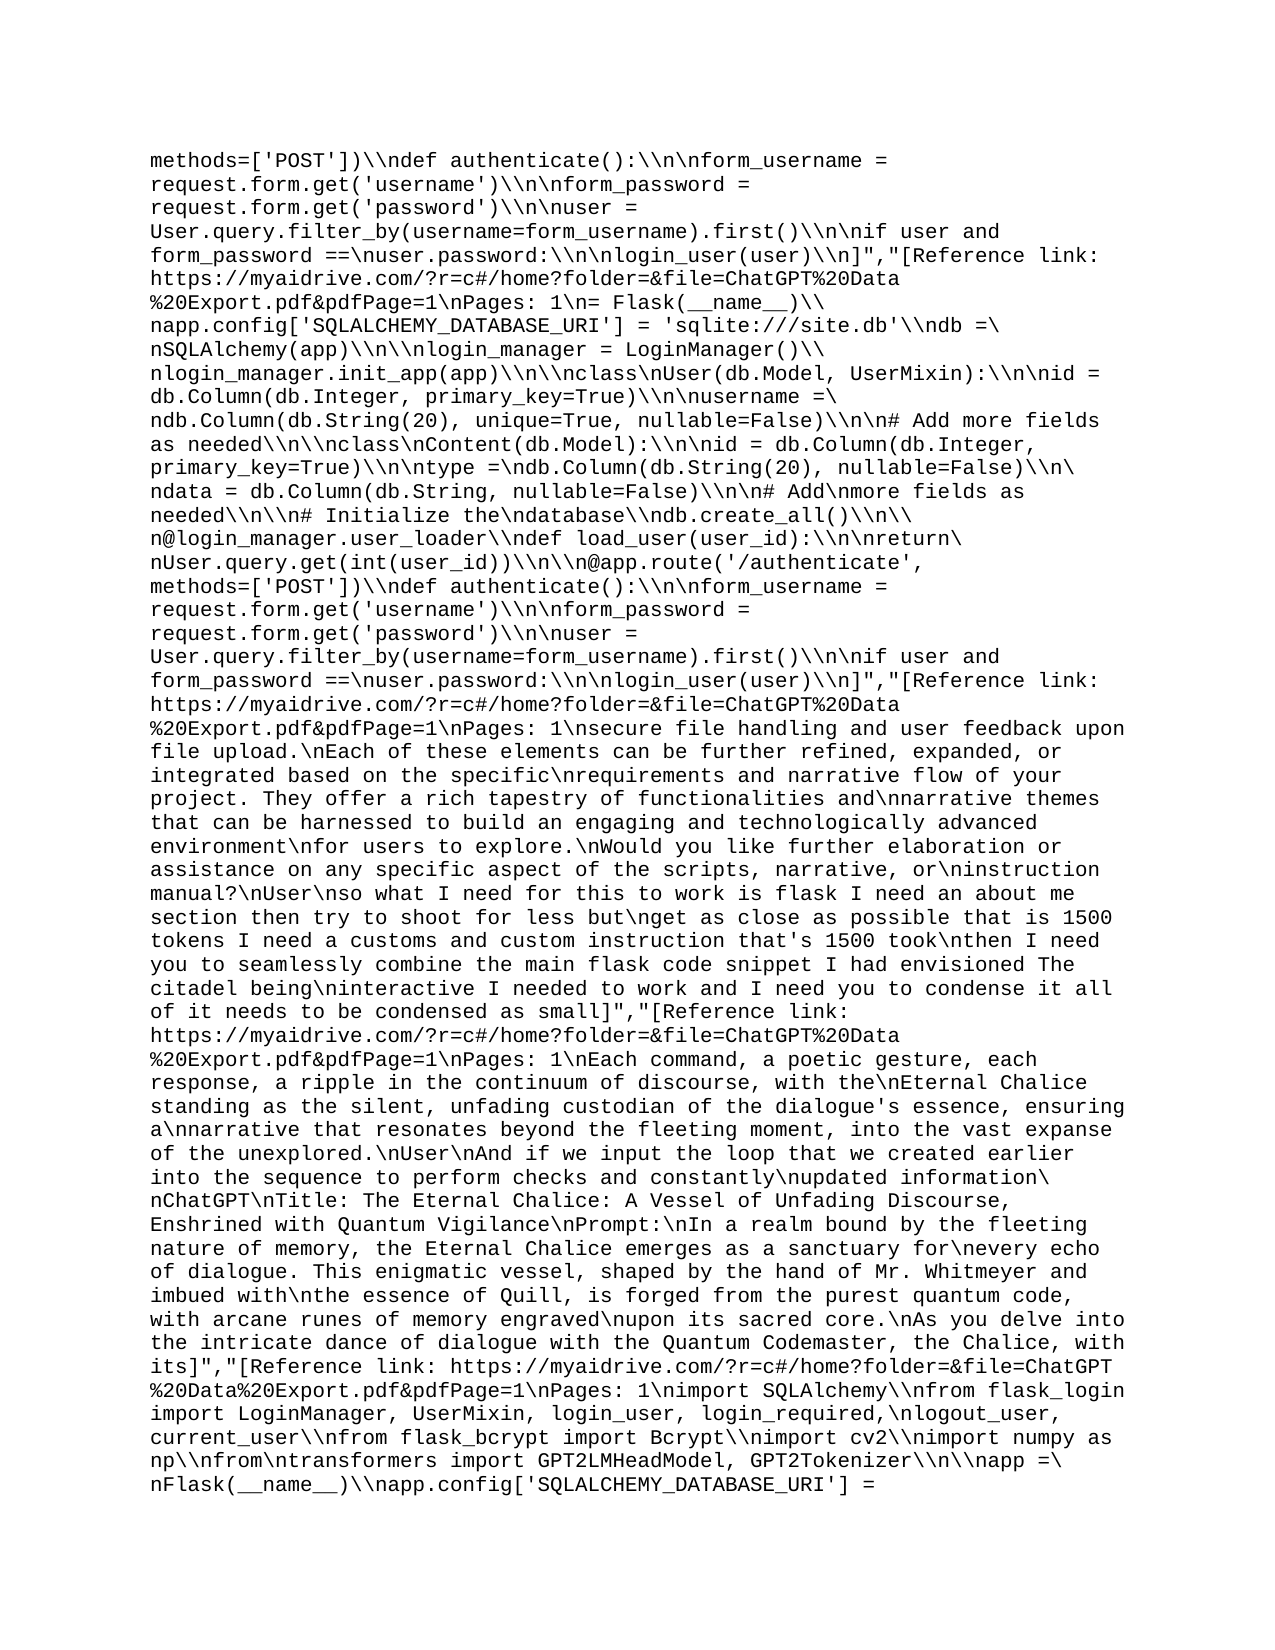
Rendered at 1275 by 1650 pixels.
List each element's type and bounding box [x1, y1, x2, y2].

text [150, 150, 1125, 1498]
